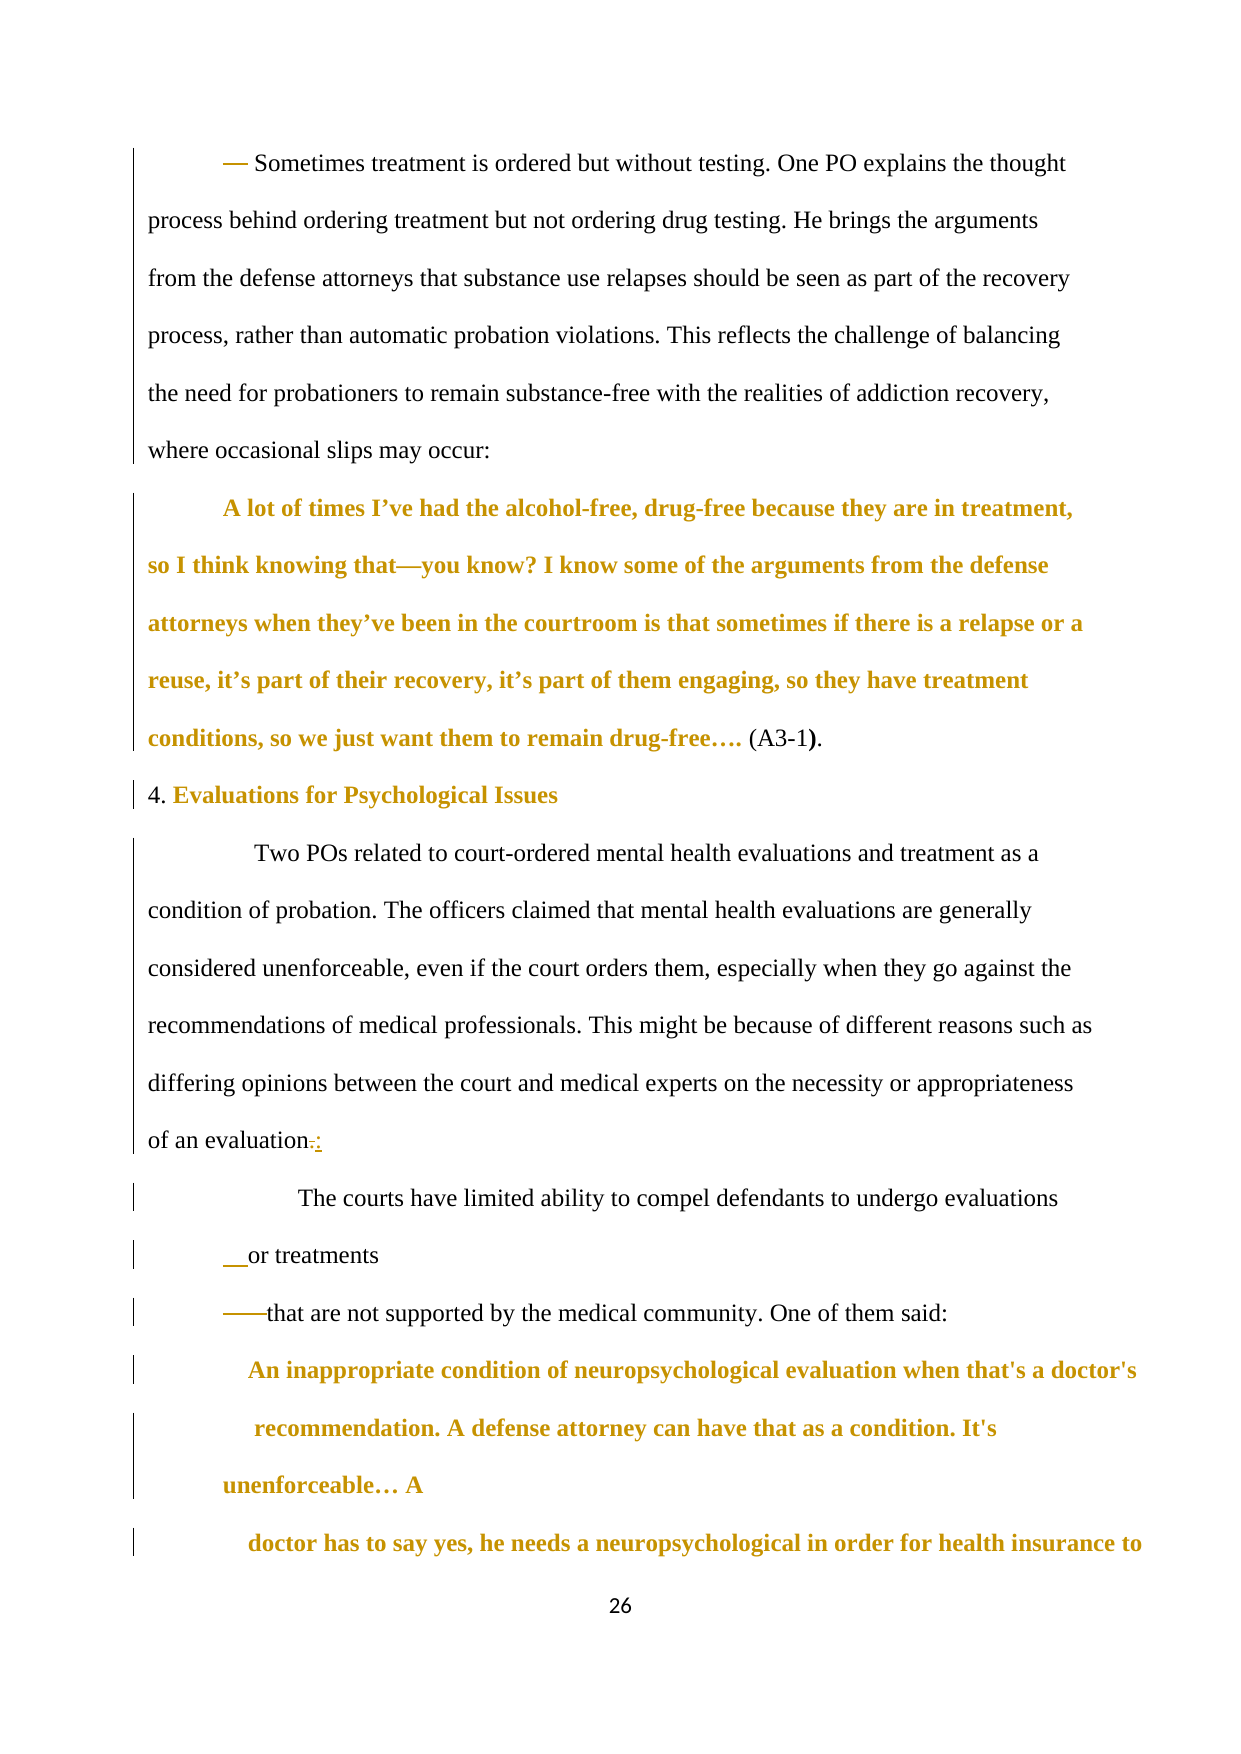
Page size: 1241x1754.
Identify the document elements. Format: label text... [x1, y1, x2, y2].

text or treatments [202, 1240, 1167, 1269]
text An inappropriate condition of neuropsychological evaluation when that's a doctor's [202, 1355, 1167, 1384]
text Sometimes treatment is ordered but without testing. One PO explains the thought process behind ordering treatment but not ordering drug testing. He brings the arguments from the defense attorneys that substance use relapses should be seen as part of the recovery process, rather than automatic probation violations. This reflects the challenge of balancing the need for probationers to remain substance-free with the realities of addiction recovery, where occasional slips may occur: [148, 148, 1092, 464]
text The courts have limited ability to compel defendants to undergo evaluations [202, 1183, 1167, 1211]
text that are not supported by the medical community. One of them said: [202, 1298, 1167, 1326]
text recommendation. A defense attorney can have that as a condition. It's unenforceable… A [202, 1413, 1167, 1499]
text doctor has to say yes, he needs a neuropsychological in order for health insurance to [202, 1528, 1167, 1556]
text Two POs related to court-ordered mental health evaluations and treatment as a condition of probation. The officers claimed that mental health evaluations are generally considered unenforceable, even if the court orders them, especially when they go against the recommendations of medical professionals. This might be because of different reasons such as differing opinions between the court and medical experts on the necessity or appropriateness of an evaluation [134, 838, 1092, 1154]
text A lot of times I’ve had the alcohol-free, drug-free because they are in treatment, so I think knowing that—you know? I know some of the arguments from the defense attorneys when they’ve been in the courtroom is that sometimes if there is a relapse or a reuse, it’s part of their recovery, it’s part of them engaging, so they have treatment conditions, so we just want them to remain drug-free…. (A3-1). [134, 493, 1092, 751]
text 4. Evaluations for Psychological Issues [134, 780, 1092, 809]
